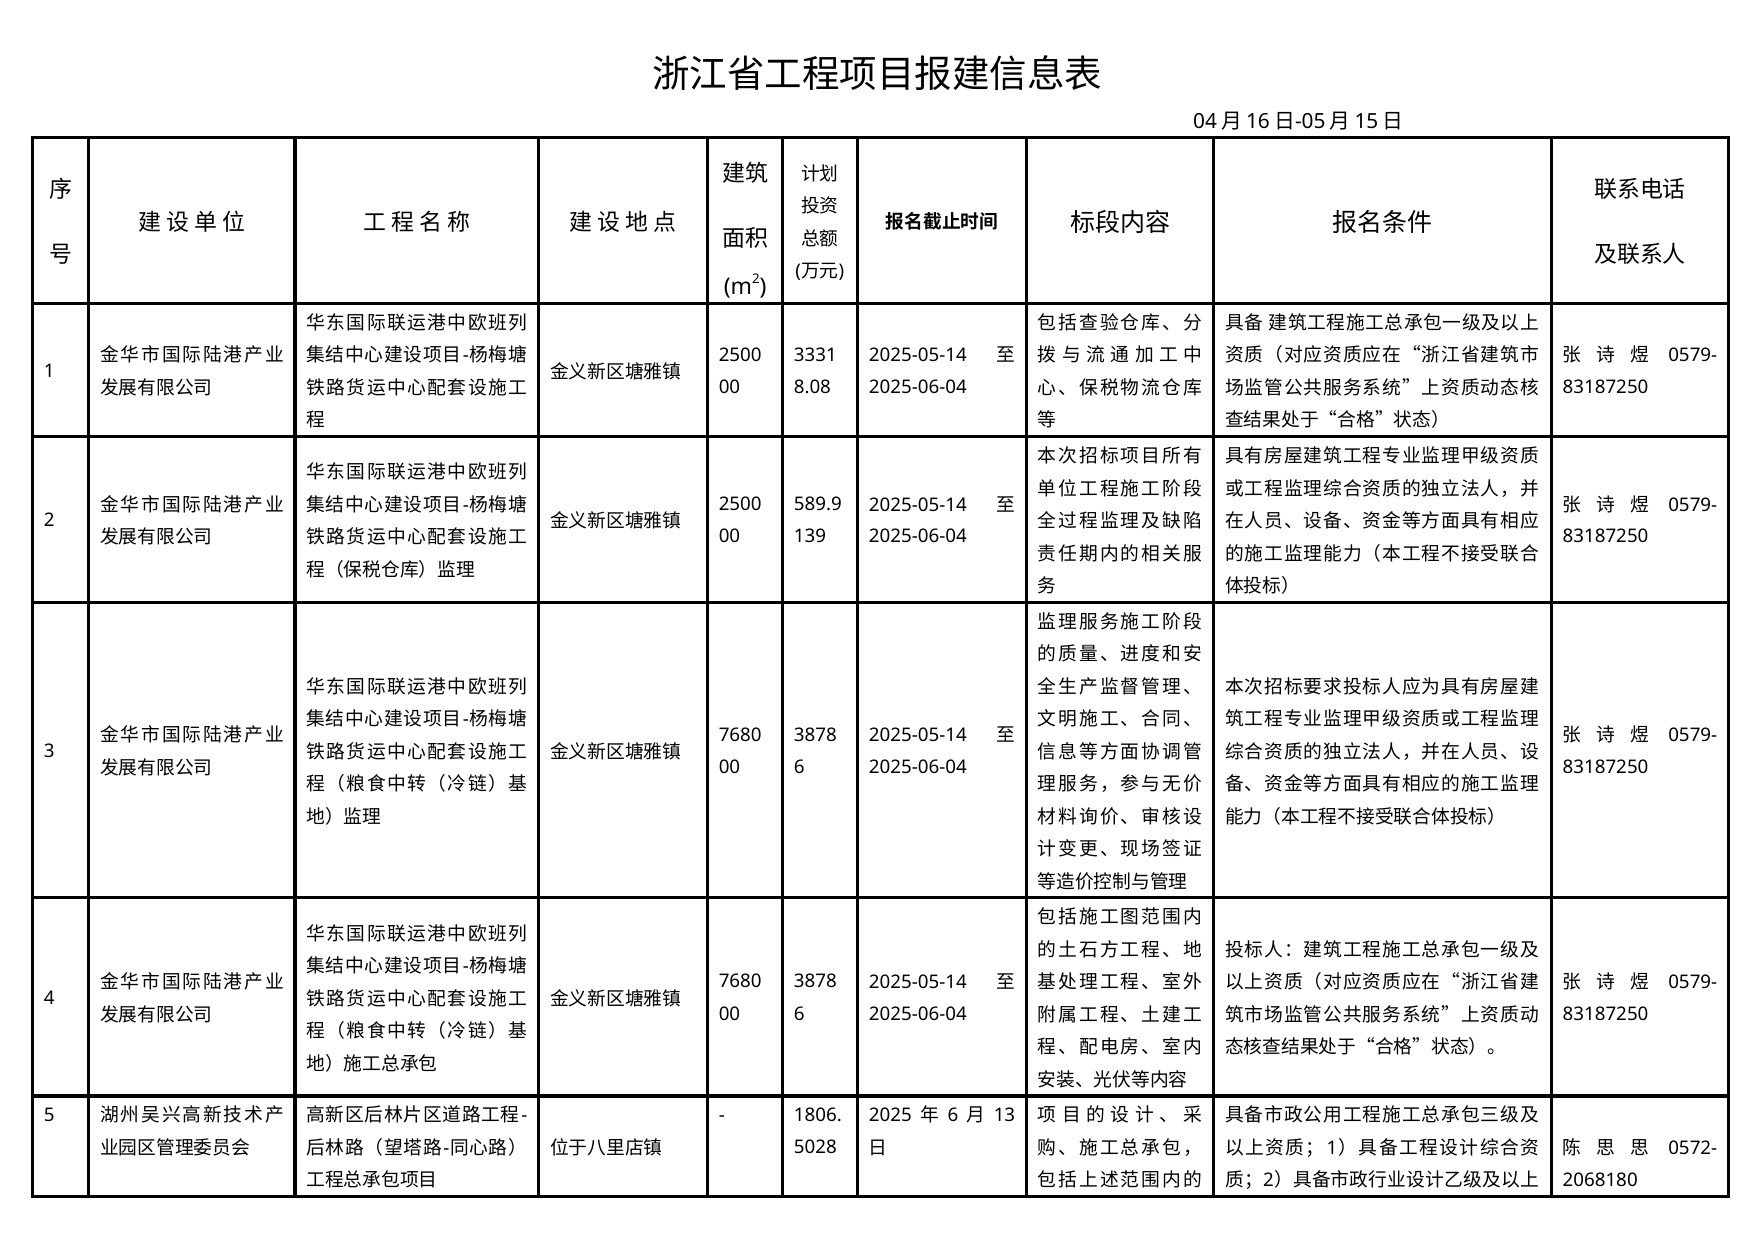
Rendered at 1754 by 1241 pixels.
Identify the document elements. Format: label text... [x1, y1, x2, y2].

table_cell 768000 [709, 604, 781, 896]
table_cell 2025-05-14至2025-06-04 [859, 899, 1025, 1094]
table_cell 张诗煜0579-83187250 [1553, 899, 1727, 1094]
table_cell 金义新区塘雅镇 [540, 899, 706, 1094]
table_cell 华东国际联运港中欧班列集结中心建设项目-杨梅塘铁路货运中心配套设施工程（粮食中转（冷链）基地）监理 [297, 604, 537, 896]
table_cell - [709, 1098, 781, 1195]
table_header 建 设 地 点 [540, 139, 706, 302]
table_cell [1215, 1098, 1550, 1195]
table_cell 本次招标要求投标人应为具有房屋建筑工程专业监理甲级资质或工程监理综合资质的独立法人，并在人员、设备、资金等方面具有相应的施工监理能力（本工程不接受联合体投标） [1215, 604, 1550, 896]
table_cell 768000 [709, 899, 781, 1094]
table_cell 张诗煜0579-83187250 [1553, 604, 1727, 896]
table_cell 33318.08 [784, 305, 856, 435]
table_cell 湖州吴兴高新技术产业园区管理委员会 [90, 1098, 293, 1195]
table_cell 4 [34, 899, 87, 1094]
table_cell 2025-05-14至2025-06-04 [859, 604, 1025, 896]
table_cell 华东国际联运港中欧班列集结中心建设项目-杨梅塘铁路货运中心配套设施工程（保税仓库）监理 [297, 438, 537, 601]
table_header 标段内容 [1028, 139, 1212, 302]
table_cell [1028, 1098, 1212, 1195]
table_cell 金华市国际陆港产业发展有限公司 [90, 604, 293, 896]
table_cell 589.9139 [784, 438, 856, 601]
table_cell 投标人：建筑工程施工总承包一级及以上资质（对应资质应在“浙江省建筑市场监管公共服务系统”上资质动态核查结果处于“合格”状态）。 [1215, 899, 1550, 1094]
table_cell 张诗煜0579-83187250 [1553, 438, 1727, 601]
table_cell 张诗煜0579-83187250 [1553, 305, 1727, 435]
table_header 报名条件 [1215, 139, 1550, 302]
table_cell 250000 [709, 438, 781, 601]
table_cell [297, 1098, 537, 1195]
table_cell 陈思思0572-2068180 [1553, 1098, 1727, 1195]
table_cell 金义新区塘雅镇 [540, 604, 706, 896]
table_cell 1 [34, 305, 87, 435]
table_cell 250000 [709, 305, 781, 435]
table_cell 金华市国际陆港产业发展有限公司 [90, 305, 293, 435]
table_header 联系电话 及联系人 [1553, 139, 1727, 302]
table_cell 具有房屋建筑工程专业监理甲级资质或工程监理综合资质的独立法人，并在人员、设备、资金等方面具有相应的施工监理能力（本工程不接受联合体投标） [1215, 438, 1550, 601]
table_cell 2025-05-14至2025-06-04 [859, 305, 1025, 435]
table_cell 华东国际联运港中欧班列集结中心建设项目-杨梅塘铁路货运中心配套设施工程 [297, 305, 537, 435]
table_header 计划投资总额(万元) [784, 139, 856, 302]
table_cell 金义新区塘雅镇 [540, 438, 706, 601]
table_cell 38786 [784, 604, 856, 896]
table_header 建 设 单 位 [90, 139, 293, 302]
table_cell 38786 [784, 899, 856, 1094]
table_cell 华东国际联运港中欧班列集结中心建设项目-杨梅塘铁路货运中心配套设施工 程（粮食中转（冷链）基地）施工总承包 [297, 899, 537, 1094]
table_cell 位于八里店镇 [540, 1098, 706, 1195]
table_cell 金华市国际陆港产业发展有限公司 [90, 899, 293, 1094]
table_cell 3 [34, 604, 87, 896]
table_cell 5 [34, 1098, 87, 1195]
table_cell 2 [34, 438, 87, 601]
table_cell 具备 建筑工程施工总承包一级及以上资质（对应资质应在“浙江省建筑市场监管公共服务系统”上资质动态核查结果处于“合格”状态） [1215, 305, 1550, 435]
table_cell 监理服务施工阶段的质量、进度和安全生产监督管理、文明施工、合同、信息等方面协调管理服务，参与无价材料询价、审核设计变更、现场签证等造价控制与管理 [1028, 604, 1212, 896]
table_header 报名截止时间 [859, 139, 1025, 302]
table_cell 本次招标项目所有单位工程施工阶段全过程监理及缺陷责任期内的相关服务 [1028, 438, 1212, 601]
text 04月16日-05月15日 [89, 104, 1665, 136]
text 浙江省工程项目报建信息表 [89, 39, 1665, 104]
table_cell 金华市国际陆港产业发展有限公司 [90, 438, 293, 601]
table_cell 1806.5028 [784, 1098, 856, 1195]
table_header 建筑面积(m2) [709, 139, 781, 302]
table_header 工 程 名 称 [297, 139, 537, 302]
table_cell 包括查验仓库、分拨与流通加工中心、保税物流仓库等 [1028, 305, 1212, 435]
table_cell 2025年6月13日 [859, 1098, 1025, 1195]
table_header 序号 [34, 139, 87, 302]
table_cell 2025-05-14至2025-06-04 [859, 438, 1025, 601]
table_cell 金义新区塘雅镇 [540, 305, 706, 435]
table_cell 包括施工图范围内的土石方工程、地基处理工程、室外附属工程、土建工程、配电房、室内安装、光伏等内容 [1028, 899, 1212, 1094]
